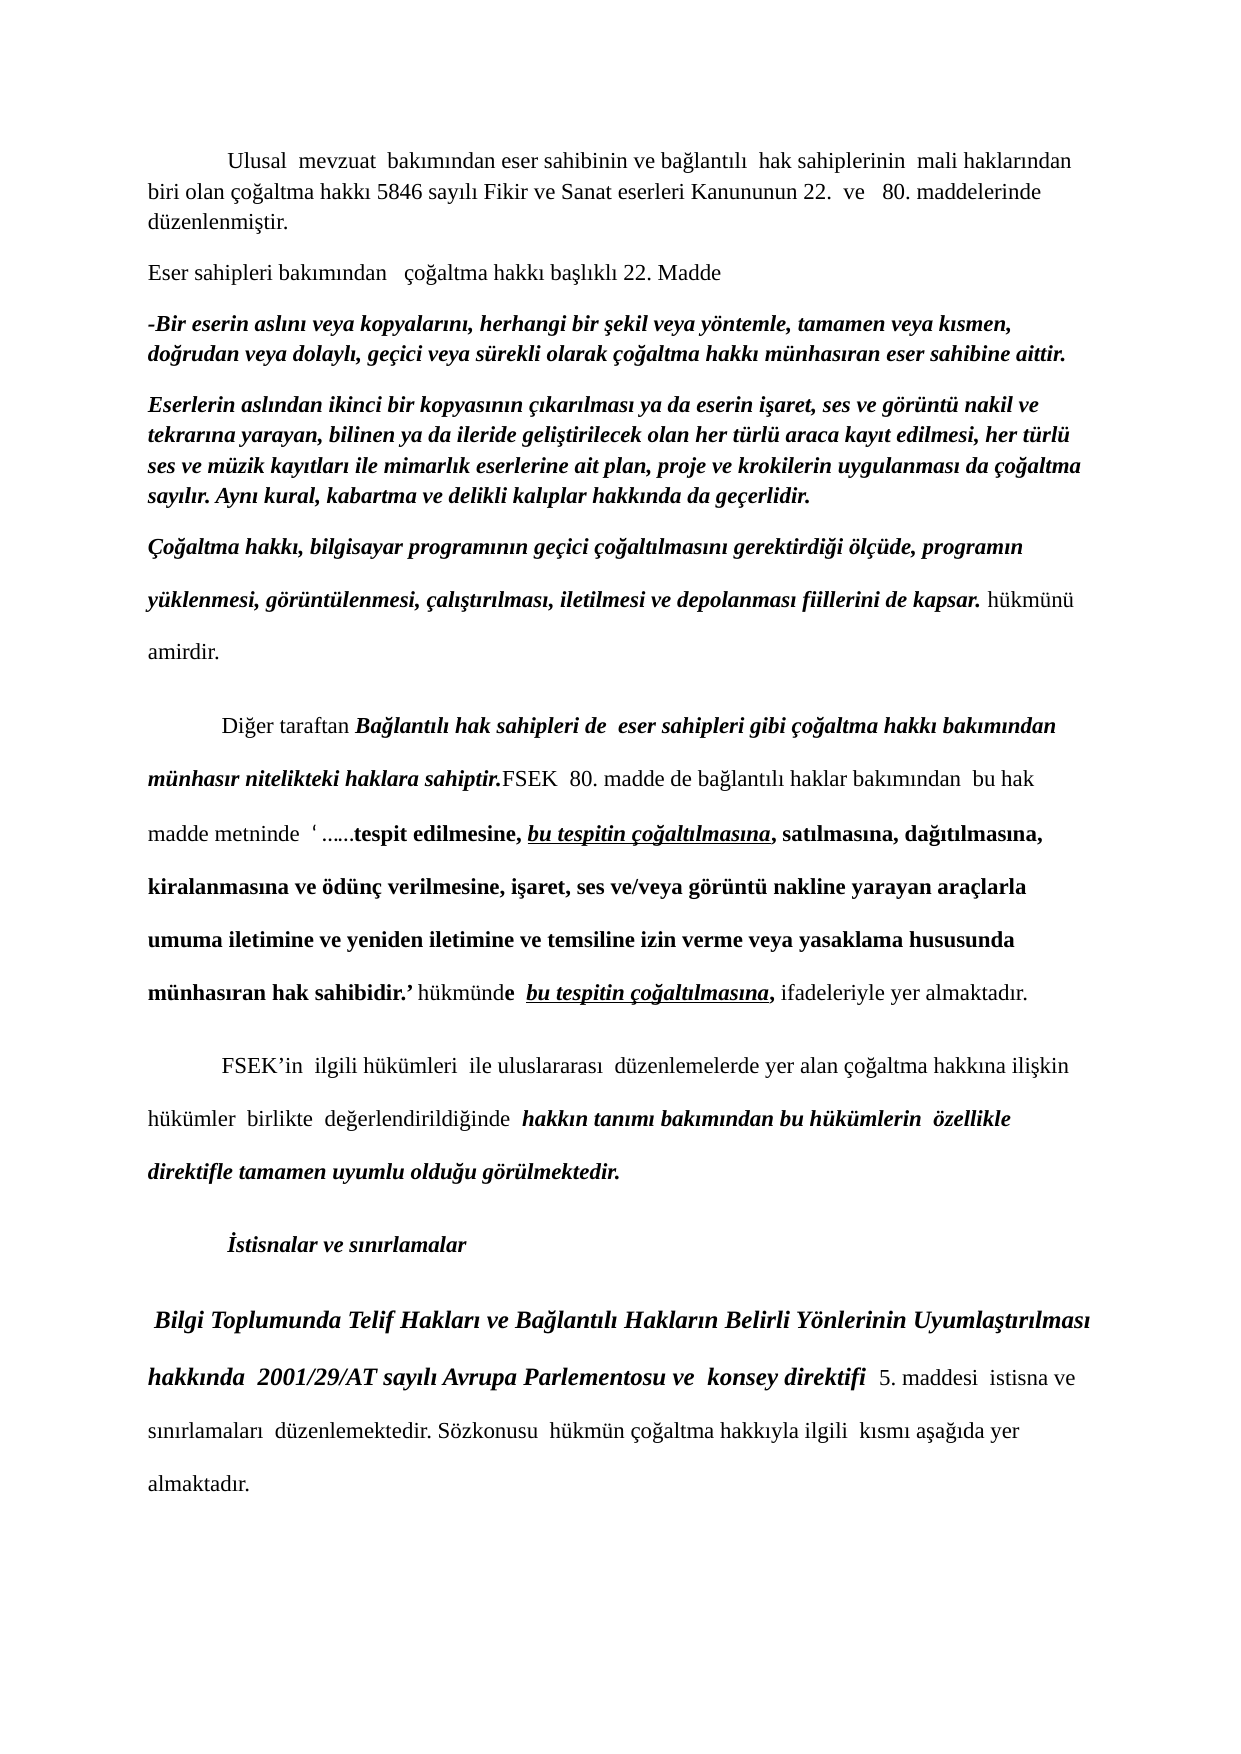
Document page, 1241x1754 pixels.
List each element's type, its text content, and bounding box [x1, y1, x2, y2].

text Eser sahipleri bakımından çoğaltma hakkı başlıklı 22. Madde [148, 259, 1093, 285]
text Bilgi Toplumunda Telif Hakları ve Bağlantılı Hakların Belirli Yönlerinin Uyumlaştırılması hakkında 2001/29/AT sayılı Avrupa Parlementosu ve konsey direktifi 5. maddesi istisna ve sınırlamaları düzenlemektedir. Sözkonusu hükmün çoğaltma hakkıyla ilgili kısmı aşağıda yer almaktadır. [148, 1305, 1093, 1497]
text Eserlerin aslından ikinci bir kopyasının çıkarılması ya da eserin işaret, ses ve görüntü nakil ve tekrarına yarayan, bilinen ya da ileride geliştirilecek olan her türlü araca kayıt edilmesi, her türlü ses ve müzik kayıtları ile mimarlık eserlerine ait plan, proje ve krokilerin uygulanması da çoğaltma sayılır. Aynı kural, kabartma ve delikli kalıplar hakkında da geçerlidir. [148, 391, 1093, 508]
text Çoğaltma hakkı, bilgisayar programının geçici çoğaltılmasını gerektirdiği ölçüde, programın yüklenmesi, görüntülenmesi, çalıştırılması, iletilmesi ve depolanması fiillerini de kapsar. hükmünü amirdir. [148, 533, 1093, 665]
text -Bir eserin aslını veya kopyalarını, herhangi bir şekil veya yöntemle, tamamen veya kısmen, doğrudan veya dolaylı, geçici veya sürekli olarak çoğaltma hakkı münhasıran eser sahibine aittir. [148, 310, 1093, 367]
text Diğer taraftan Bağlantılı hak sahipleri de eser sahipleri gibi çoğaltma hakkı bakımından münhasır nitelikteki haklara sahiptir.FSEK 80. madde de bağlantılı haklar bakımından bu hak madde metninde ‘ ……tespit edilmesine, bu tespitin çoğaltılmasına, satılmasına, dağıtılmasına, kiralanmasına ve ödünç verilmesine, işaret, ses ve/veya görüntü nakline yarayan araçlarla umuma iletimine ve yeniden iletimine ve temsiline izin verme veya yasaklama hususunda münhasıran hak sahibidir.’ hükmünde bu tespitin çoğaltılmasına, ifadeleriyle yer almaktadır. [148, 712, 1093, 1005]
text Ulusal mevzuat bakımından eser sahibinin ve bağlantılı hak sahiplerinin mali haklarından biri olan çoğaltma hakkı 5846 sayılı Fikir ve Sanat eserleri Kanununun 22. ve 80. maddelerinde düzenlenmiştir. [148, 148, 1093, 234]
text FSEK’in ilgili hükümleri ile uluslararası düzenlemelerde yer alan çoğaltma hakkına ilişkin hükümler birlikte değerlendirildiğinde hakkın tanımı bakımından bu hükümlerin özellikle direktifle tamamen uyumlu olduğu görülmektedir. [148, 1052, 1093, 1184]
text İstisnalar ve sınırlamalar [148, 1231, 1093, 1258]
